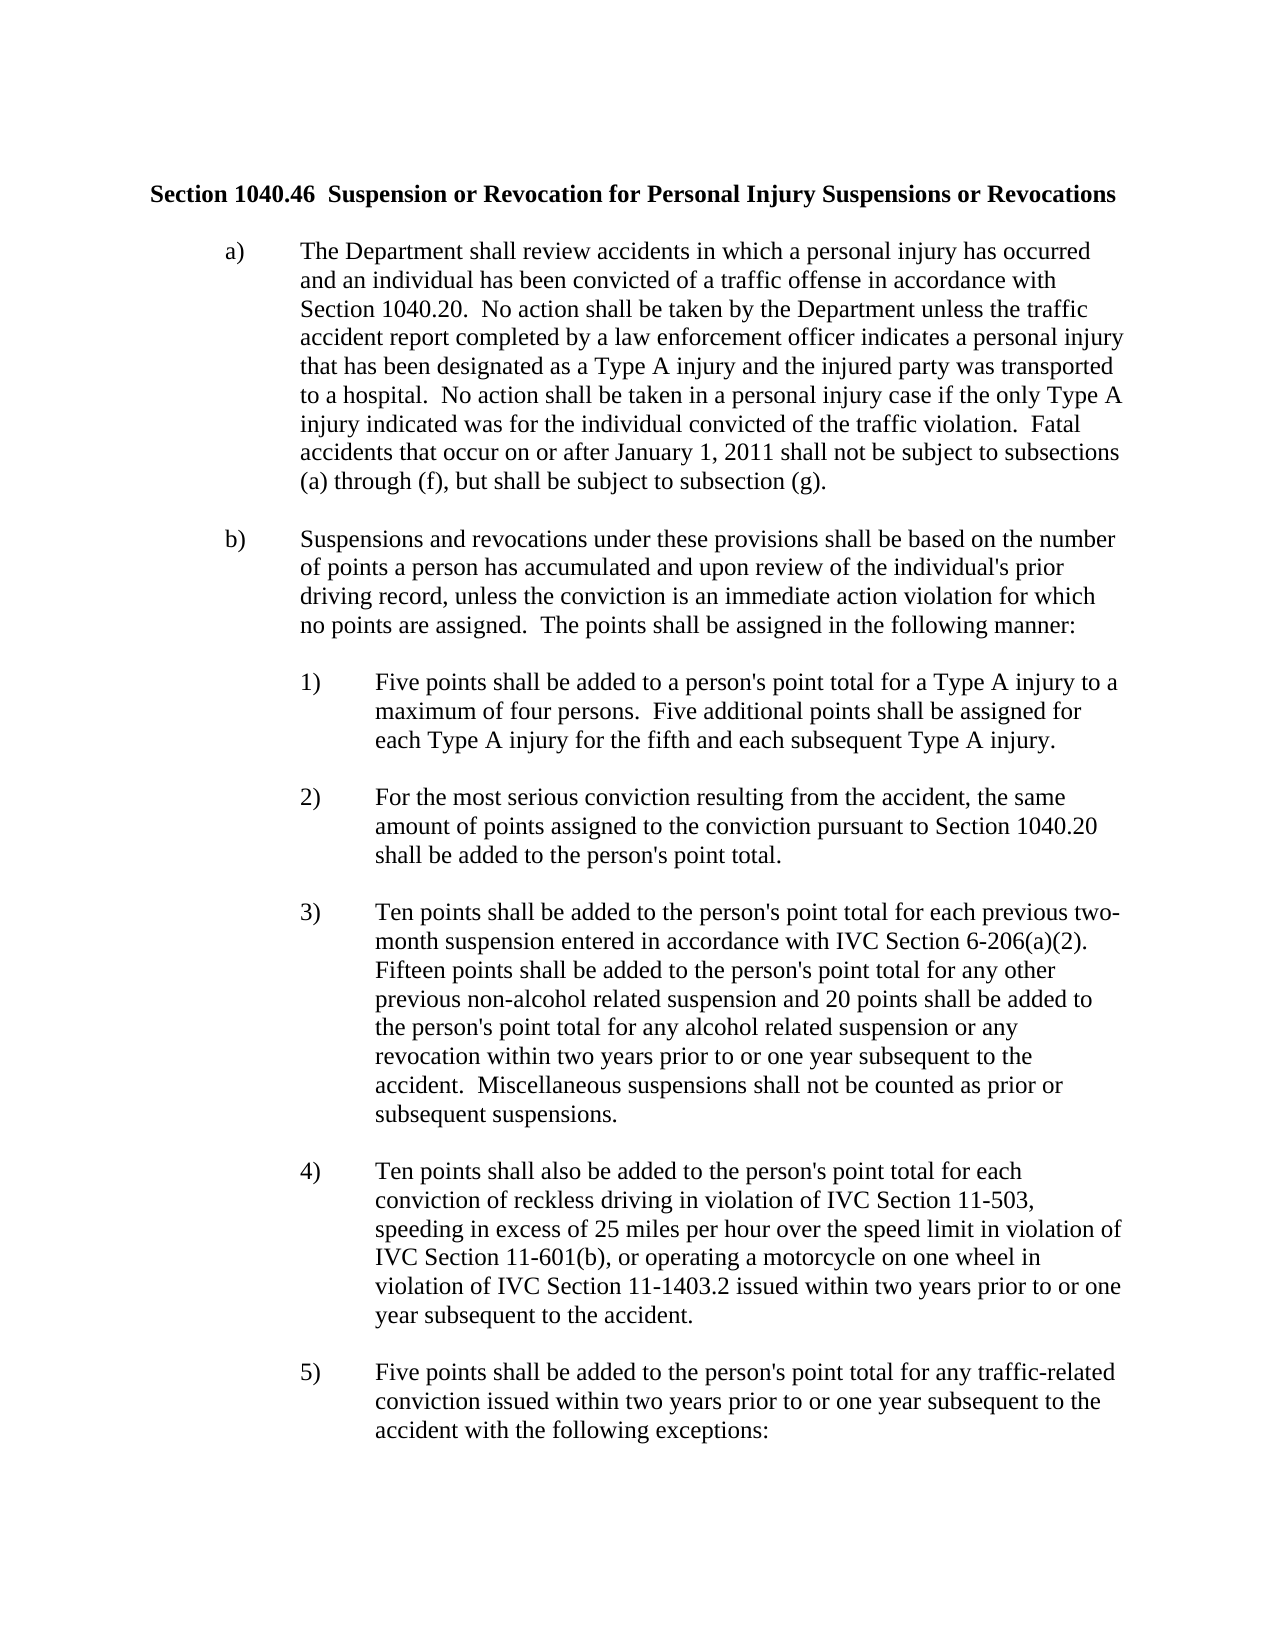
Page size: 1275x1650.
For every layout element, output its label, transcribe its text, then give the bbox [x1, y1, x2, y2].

text 1) Five points shall be added to a person's point total for a Type A injury to a maximum of four persons. Five additional points shall be assigned for each Type A injury for the fifth and each subsequent Type A injury. [300, 667, 1125, 754]
text b) Suspensions and revocations under these provisions shall be based on the number of points a person has accumulated and upon review of the individual's prior driving record, unless the conviction is an immediate action violation for which no points are assigned. The points shall be assigned in the following manner: [225, 524, 1125, 639]
text 3) Ten points shall be added to the person's point total for each previous two-month suspension entered in accordance with IVC Section 6-206(a)(2). Fifteen points shall be added to the person's point total for any other previous non-alcohol related suspension and 20 points shall be added to the person's point total for any alcohol related suspension or any revocation within two years prior to or one year subsequent to the accident. Miscellaneous suspensions shall not be counted as prior or subsequent suspensions. [300, 897, 1125, 1127]
text Section 1040.46 Suspension or Revocation for Personal Injury Suspensions or Revocations [150, 179, 1125, 207]
text a) The Department shall review accidents in which a personal injury has occurred and an individual has been convicted of a traffic offense in accordance with Section 1040.20. No action shall be taken by the Department unless the traffic accident report completed by a law enforcement officer indicates a personal injury that has been designated as a Type A injury and the injured party was transported to a hospital. No action shall be taken in a personal injury case if the only Type A injury indicated was for the individual convicted of the traffic violation. Fatal accidents that occur on or after January 1, 2011 shall not be subject to subsections (a) through (f), but shall be subject to subsection (g). [225, 236, 1125, 495]
text 5) Five points shall be added to the person's point total for any traffic-related conviction issued within two years prior to or one year subsequent to the accident with the following exceptions: [300, 1357, 1125, 1444]
text 2) For the most serious conviction resulting from the accident, the same amount of points assigned to the conviction pursuant to Section 1040.20 shall be added to the person's point total. [300, 782, 1125, 869]
text 4) Ten points shall also be added to the person's point total for each conviction of reckless driving in violation of IVC Section 11-503, speeding in excess of 25 miles per hour over the speed limit in violation of IVC Section 11-601(b), or operating a motorcycle on one wheel in violation of IVC Section 11-1403.2 issued within two years prior to or one year subsequent to the accident. [300, 1156, 1125, 1329]
